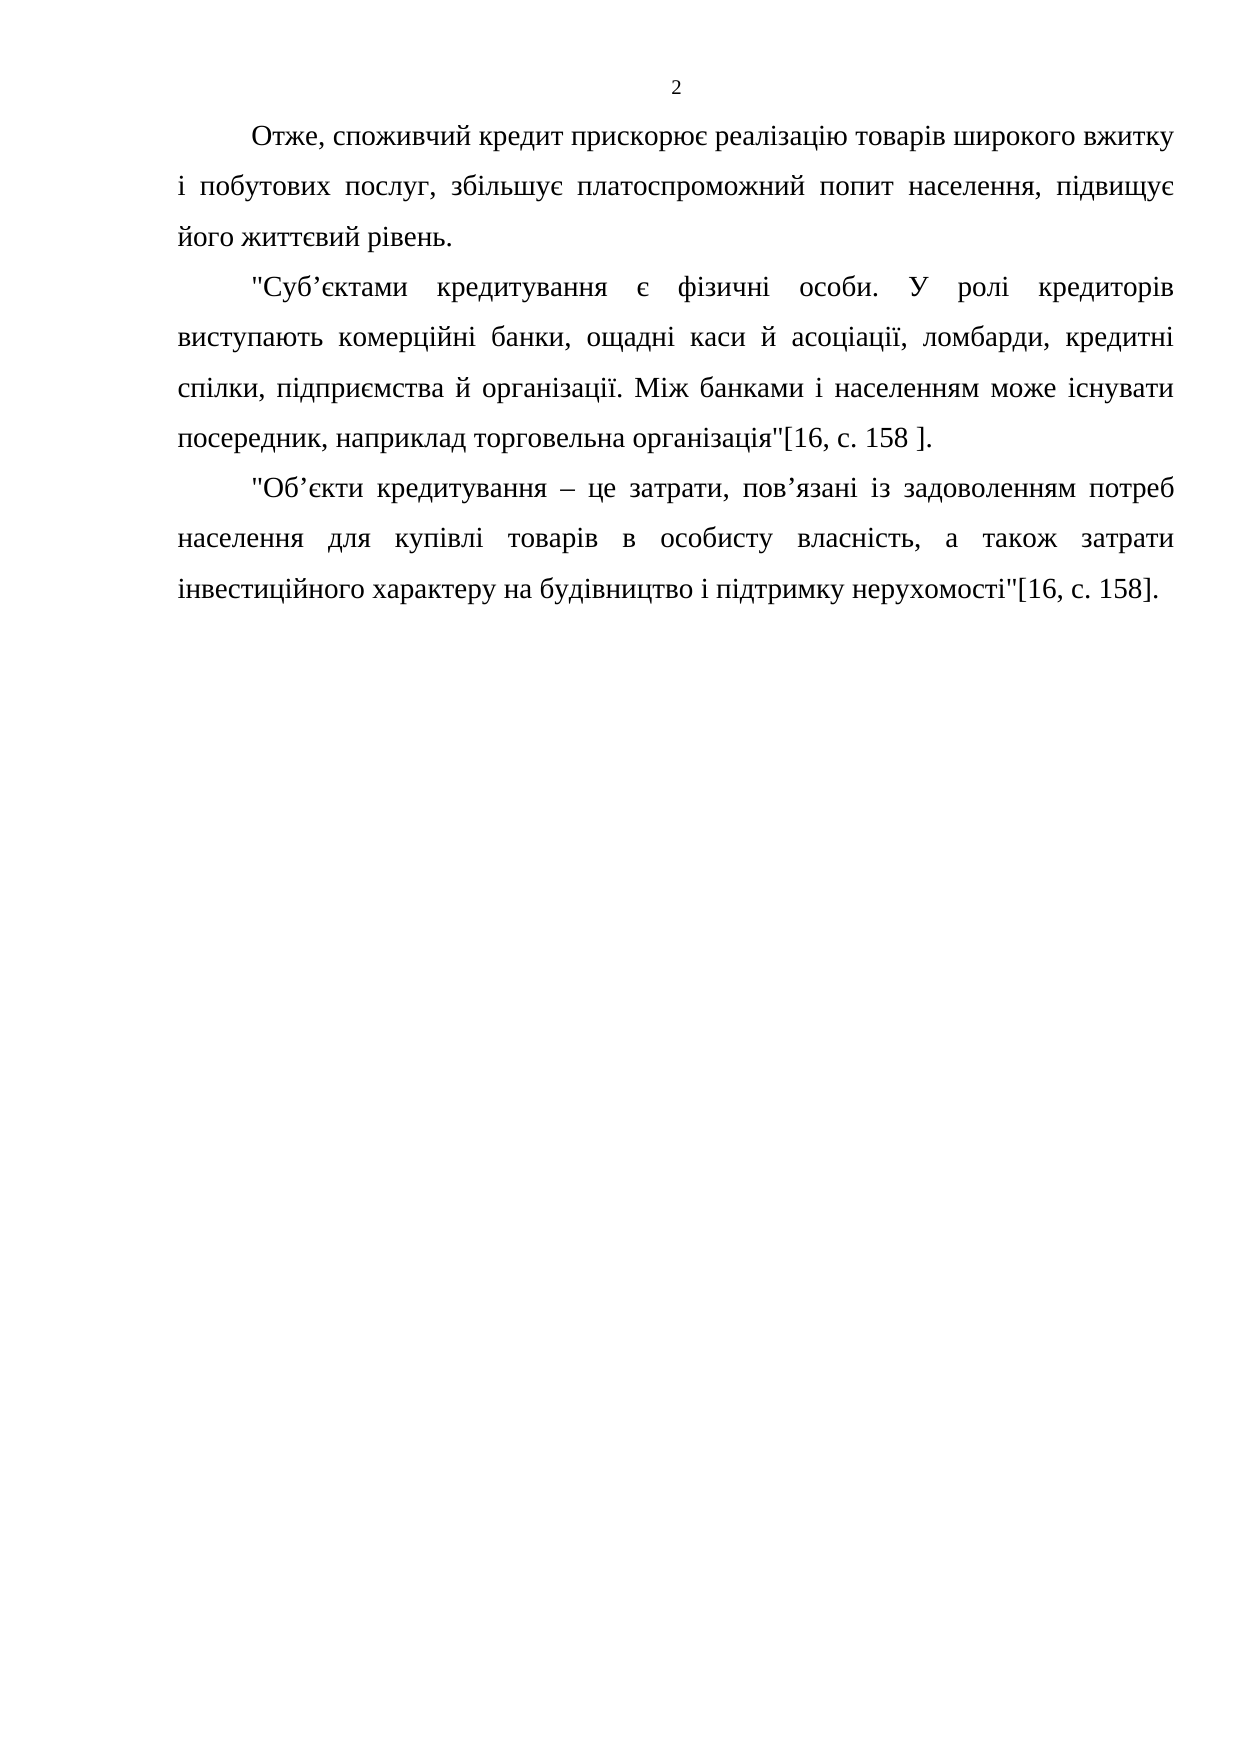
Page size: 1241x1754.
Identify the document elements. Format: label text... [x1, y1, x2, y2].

text Отже, споживчий кредит прискорює реалізацію товарів широкого вжитку і побутових послуг, збільшує платоспроможний попит населення, підвищує його життєвий рівень. [177, 118, 1175, 252]
text "Об’єкти кредитування – це затрати, пов’язані із задоволенням потреб населення для купівлі товарів в особисту власність, а також затрати інвестиційного характеру на будівництво і підтримку нерухомості"[16, с. 158]. [177, 470, 1175, 604]
text "Суб’єктами кредитування є фізичні особи. У ролі кредиторів виступають комерційні банки, ощадні каси й асоціації, ломбарди, кредитні спілки, підприємства й організації. Між банками і населенням може існувати посередник, наприклад торговельна організація"[16, с. 158 ]. [177, 269, 1175, 453]
